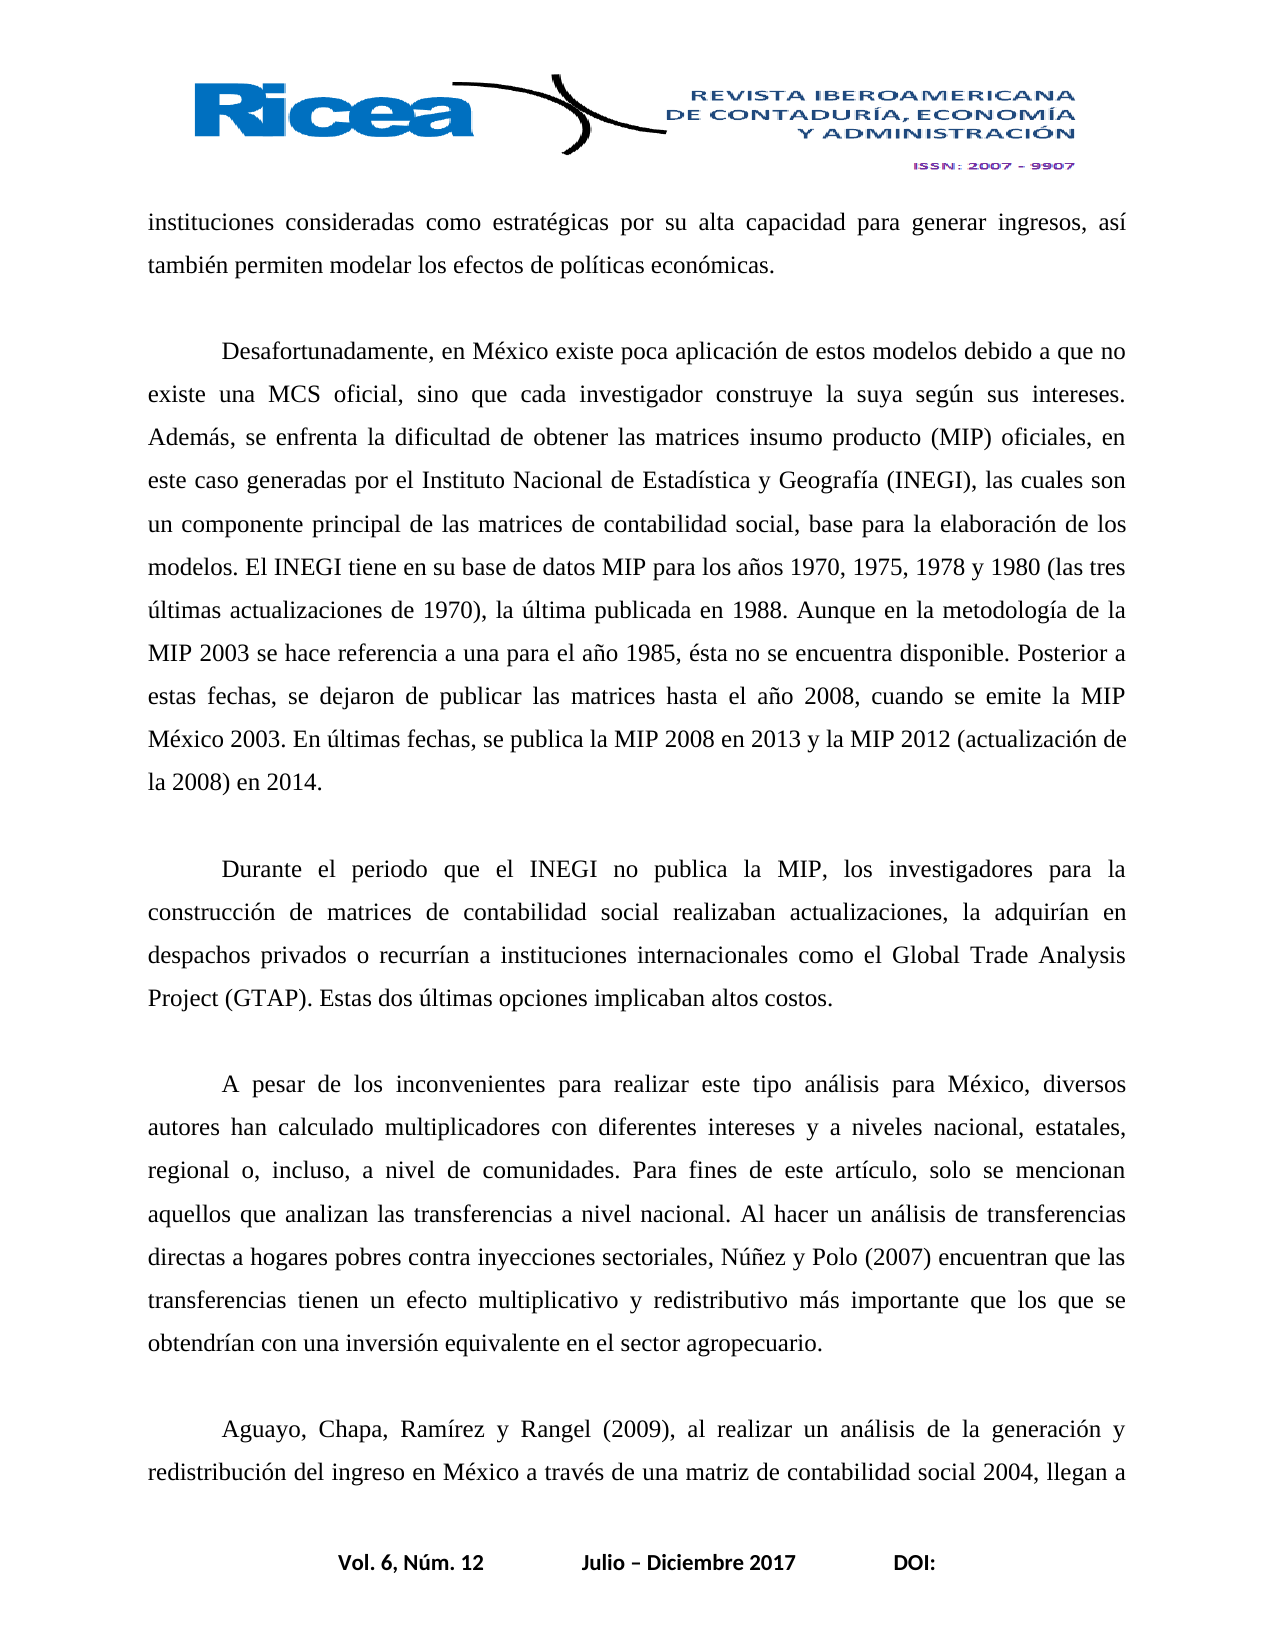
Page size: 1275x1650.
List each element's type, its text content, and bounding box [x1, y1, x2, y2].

picture [194, 73, 1081, 173]
text Durante el periodo que el INEGI no publica la MIP, los investigadores para la construcción de matrices de contabilidad social realizaban actualizaciones, la adquirían en despachos privados o recurrían a instituciones internacionales como el Global Trade Analysis Project (GTAP). Estas dos últimas opciones implicaban altos costos. [148, 854, 1127, 1012]
text A pesar de los inconvenientes para realizar este tipo análisis para México, diversos autores han calculado multiplicadores con diferentes intereses y a niveles nacional, estatales, regional o, incluso, a nivel de comunidades. Para fines de este artículo, solo se mencionan aquellos que analizan las transferencias a nivel nacional. Al hacer un análisis de transferencias directas a hogares pobres contra inyecciones sectoriales, Núñez y Polo (2007) encuentran que las transferencias tienen un efecto multiplicativo y redistributivo más importante que los que se obtendrían con una inversión equivalente en el sector agropecuario. [148, 1069, 1127, 1357]
text Desafortunadamente, en México existe poca aplicación de estos modelos debido a que no existe una MCS oficial, sino que cada investigador construye la suya según sus intereses. Además, se enfrenta la dificultad de obtener las matrices insumo producto (MIP) oficiales, en este caso generadas por el Instituto Nacional de Estadística y Geografía (INEGI), las cuales son un componente principal de las matrices de contabilidad social, base para la elaboración de los modelos. El INEGI tiene en su base de datos MIP para los años 1970, 1975, 1978 y 1980 (las tres últimas actualizaciones de 1970), la última publicada en 1988. Aunque en la metodología de la MIP 2003 se hace referencia a una para el año 1985, ésta no se encuentra disponible. Posterior a estas fechas, se dejaron de publicar las matrices hasta el año 2008, cuando se emite la MIP México 2003. En últimas fechas, se publica la MIP 2008 en 2013 y la MIP 2012 (actualización de la 2008) en 2014. [148, 336, 1127, 796]
